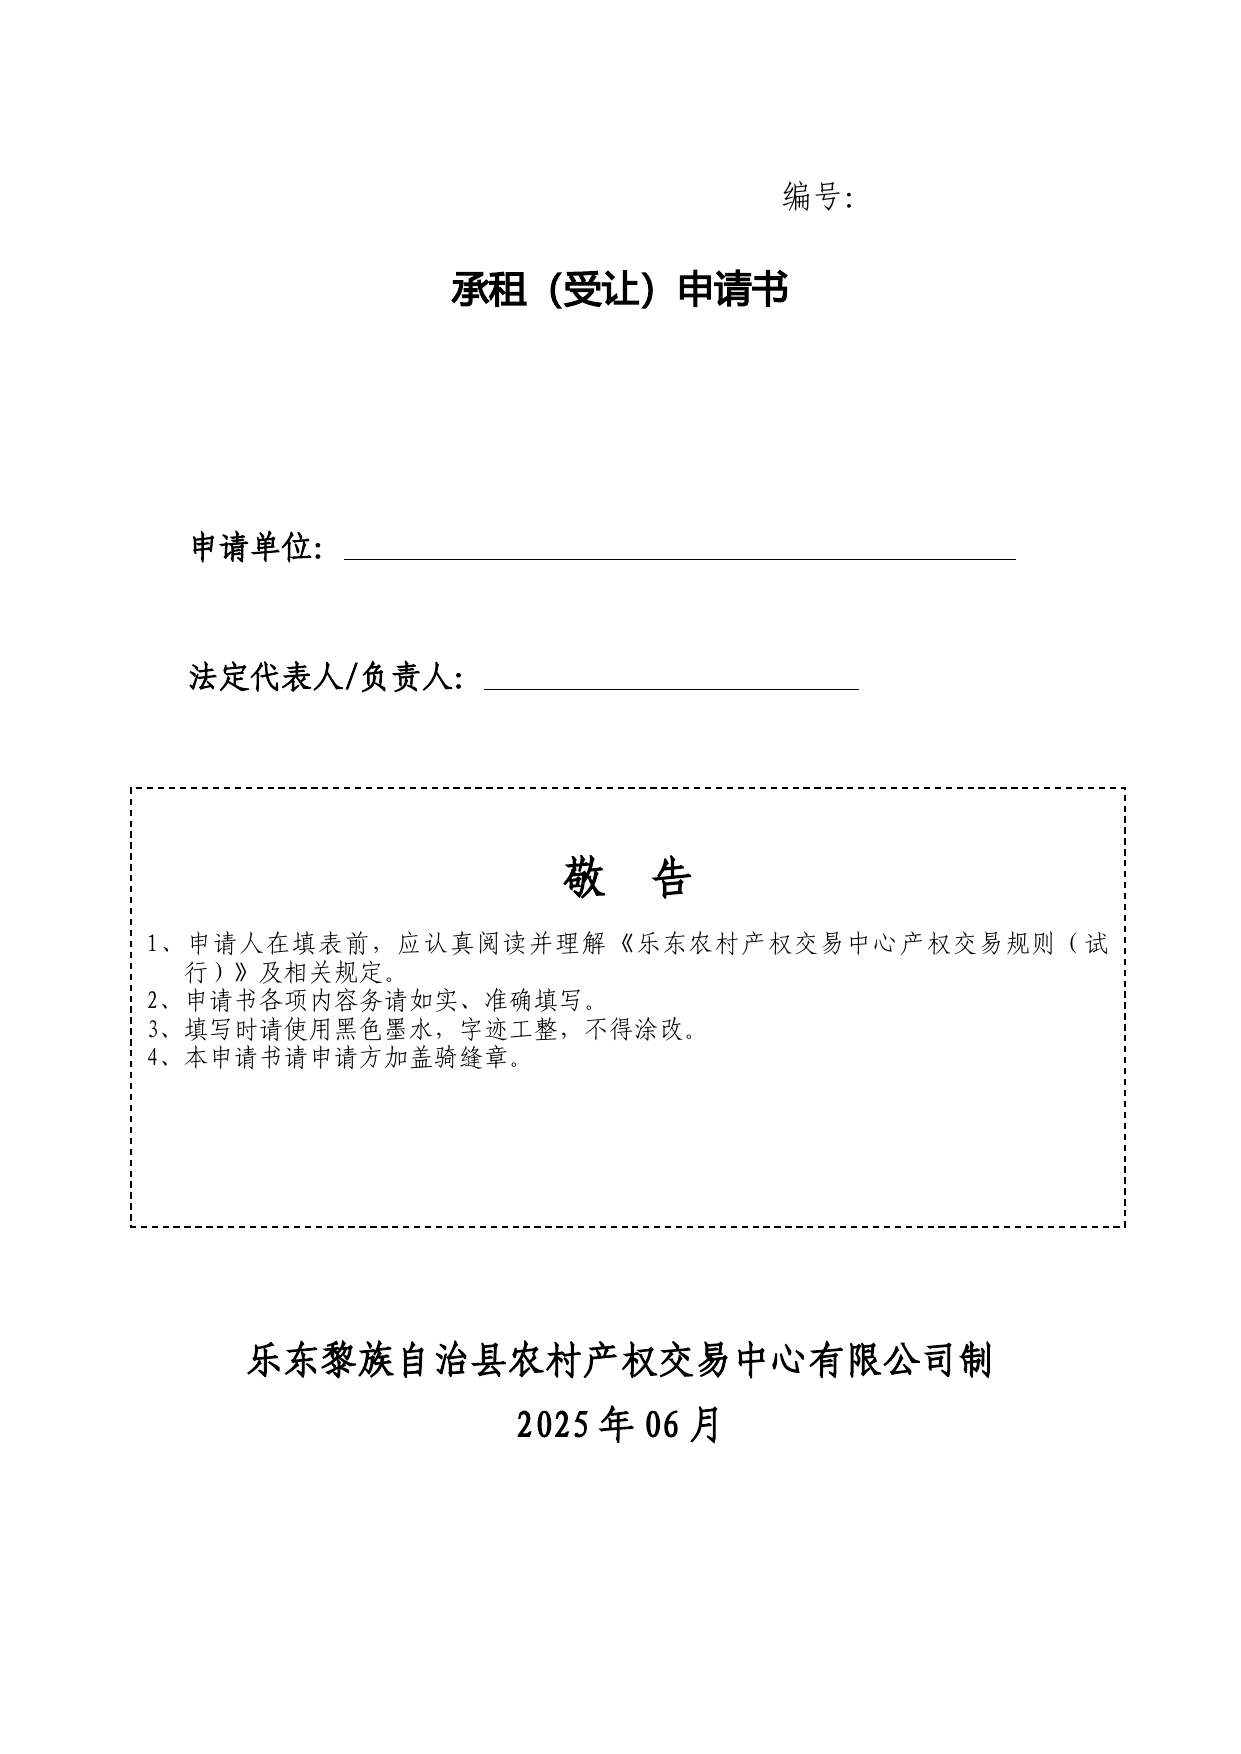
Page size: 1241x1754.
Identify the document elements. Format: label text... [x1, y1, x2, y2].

text 法定代表人/负责人： [187, 642, 1053, 707]
subtitle 承租（受让）申请书 [187, 254, 1053, 319]
text 编号： [187, 162, 1053, 227]
text 申请单位： [187, 512, 1053, 577]
text 乐东黎族自治县农村产权交易中心有限公司制 [187, 1324, 1053, 1389]
text 2025年06月 [187, 1389, 1053, 1454]
